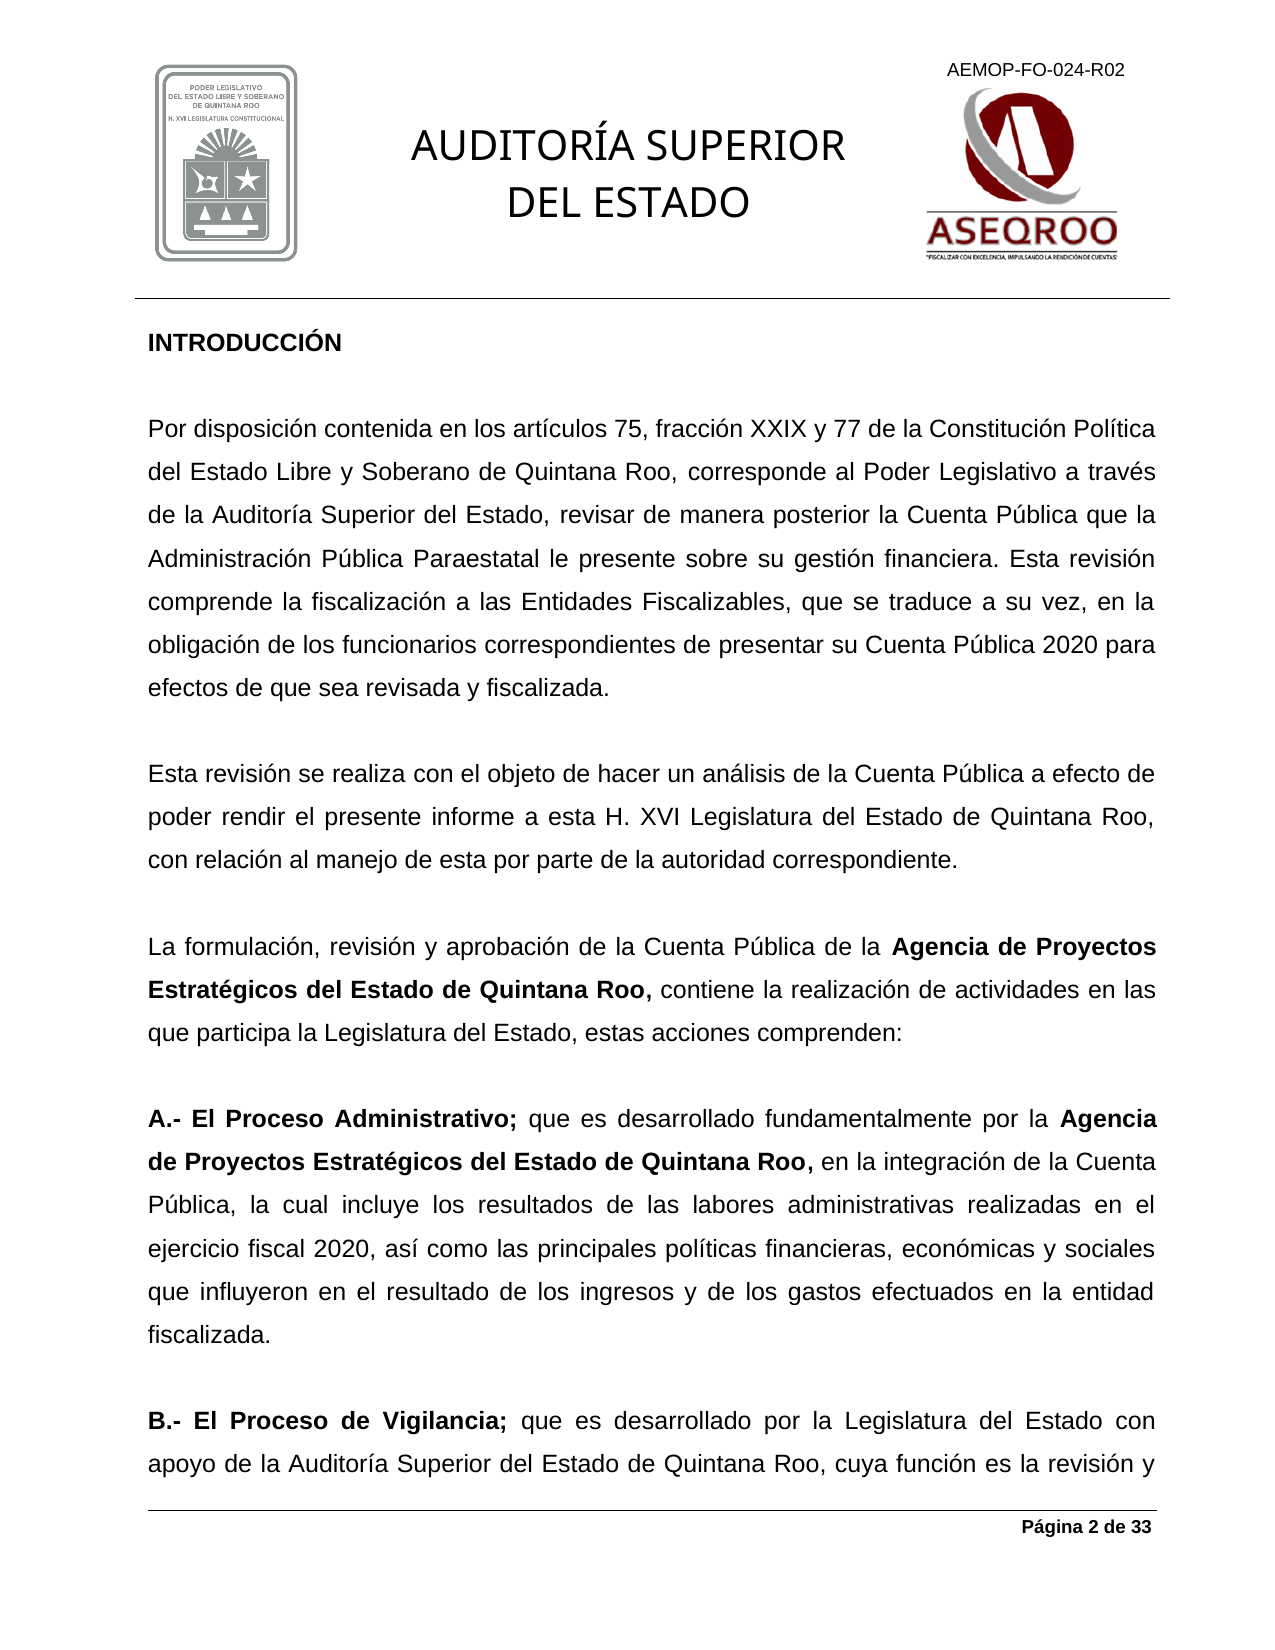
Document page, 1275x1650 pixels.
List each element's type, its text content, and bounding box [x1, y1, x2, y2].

text A.- El Proceso Administrativo; que es desarrollado fundamentalmente por la Agencia de Proyectos Estratégicos del Estado de Quintana Roo, en la integración de la Cuenta Pública, la cual incluye los resultados de las labores administrativas realizadas en el ejercicio fiscal 2020, así como las principales políticas financieras, económicas y sociales que influyeron en el resultado de los ingresos y de los gastos efectuados en la entidad fiscalizada. [148, 1104, 1157, 1348]
picture [926, 88, 1118, 260]
text Por disposición contenida en los artículos 75, fracción XXIX y 77 de la Constitución Política del Estado Libre y Soberano de Quintana Roo, corresponde al Poder Legislativo a través de la Auditoría Superior del Estado, revisar de manera posterior la Cuenta Pública que la Administración Pública Paraestatal le presente sobre su gestión financiera. Esta revisión comprende la fiscalización a las Entidades Fiscalizables, que se traduce a su vez, en la obligación de los funcionarios correspondientes de presentar su Cuenta Pública 2020 para efectos de que sea revisada y fiscalizada. [148, 414, 1157, 702]
picture [153, 61, 299, 263]
subtitle INTRODUCCIÓN [148, 328, 1157, 357]
text Esta revisión se realiza con el objeto de hacer un análisis de la Cuenta Pública a efecto de poder rendir el presente informe a esta H. XVI Legislatura del Estado de Quintana Roo, con relación al manejo de esta por parte de la autoridad correspondiente. [148, 759, 1157, 874]
text La formulación, revisión y aprobación de la Cuenta Pública de la Agencia de Proyectos Estratégicos del Estado de Quintana Roo, contiene la realización de actividades en las que participa la Legislatura del Estado, estas acciones comprenden: [148, 932, 1157, 1047]
